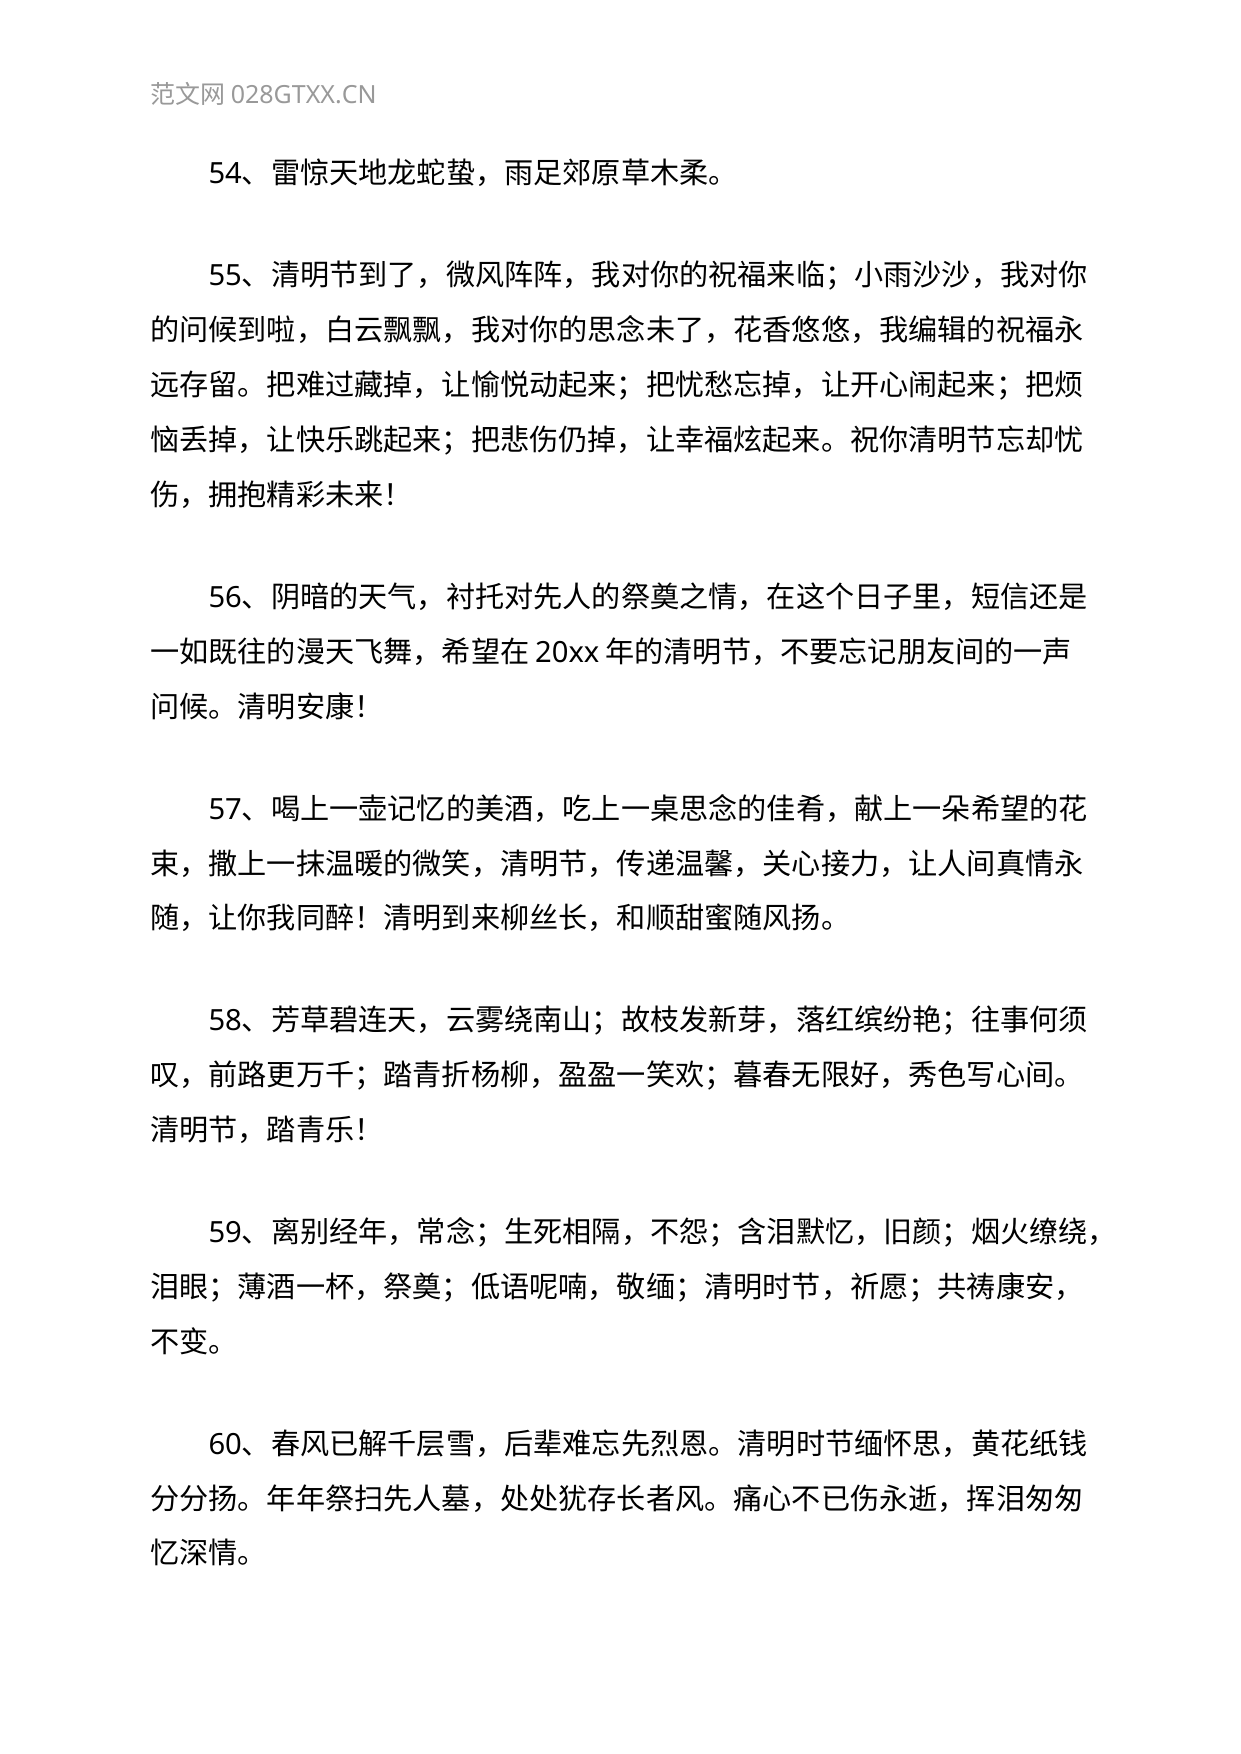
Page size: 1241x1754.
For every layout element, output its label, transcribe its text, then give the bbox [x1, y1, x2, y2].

text 57、喝上一壶记忆的美酒，吃上一桌思念的佳肴，献上一朵希望的花束，撒上一抹温暖的微笑，清明节，传递温馨，关心接力，让人间真情永随，让你我同醉！清明到来柳丝长，和顺甜蜜随风扬。 [150, 785, 1090, 937]
text 58、芳草碧连天，云雾绕南山；故枝发新芽，落红缤纷艳；往事何须叹，前路更万千；踏青折杨柳，盈盈一笑欢；暮春无限好，秀色写心间。清明节，踏青乐！ [150, 997, 1090, 1149]
text 60、春风已解千层雪，后辈难忘先烈恩。清明时节缅怀思，黄花纸钱分分扬。年年祭扫先人墓，处处犹存长者风。痛心不已伤永逝，挥泪匆匆忆深情。 [150, 1420, 1090, 1572]
text 54、雷惊天地龙蛇蛰，雨足郊原草木柔。 [150, 150, 1090, 192]
text 56、阴暗的天气，衬托对先人的祭奠之情，在这个日子里，短信还是一如既往的漫天飞舞，希望在20xx年的清明节，不要忘记朋友间的一声问候。清明安康！ [150, 573, 1090, 726]
text 55、清明节到了，微风阵阵，我对你的祝福来临；小雨沙沙，我对你的问候到啦，白云飘飘，我对你的思念未了，花香悠悠，我编辑的祝福永远存留。把难过藏掉，让愉悦动起来；把忧愁忘掉，让开心闹起来；把烦恼丢掉，让快乐跳起来；把悲伤仍掉，让幸福炫起来。祝你清明节忘却忧伤，拥抱精彩未来！ [150, 252, 1090, 514]
text 59、离别经年，常念；生死相隔，不怨；含泪默忆，旧颜；烟火缭绕，泪眼；薄酒一杯，祭奠；低语呢喃，敬缅；清明时节，祈愿；共祷康安，不变。 [150, 1208, 1090, 1361]
